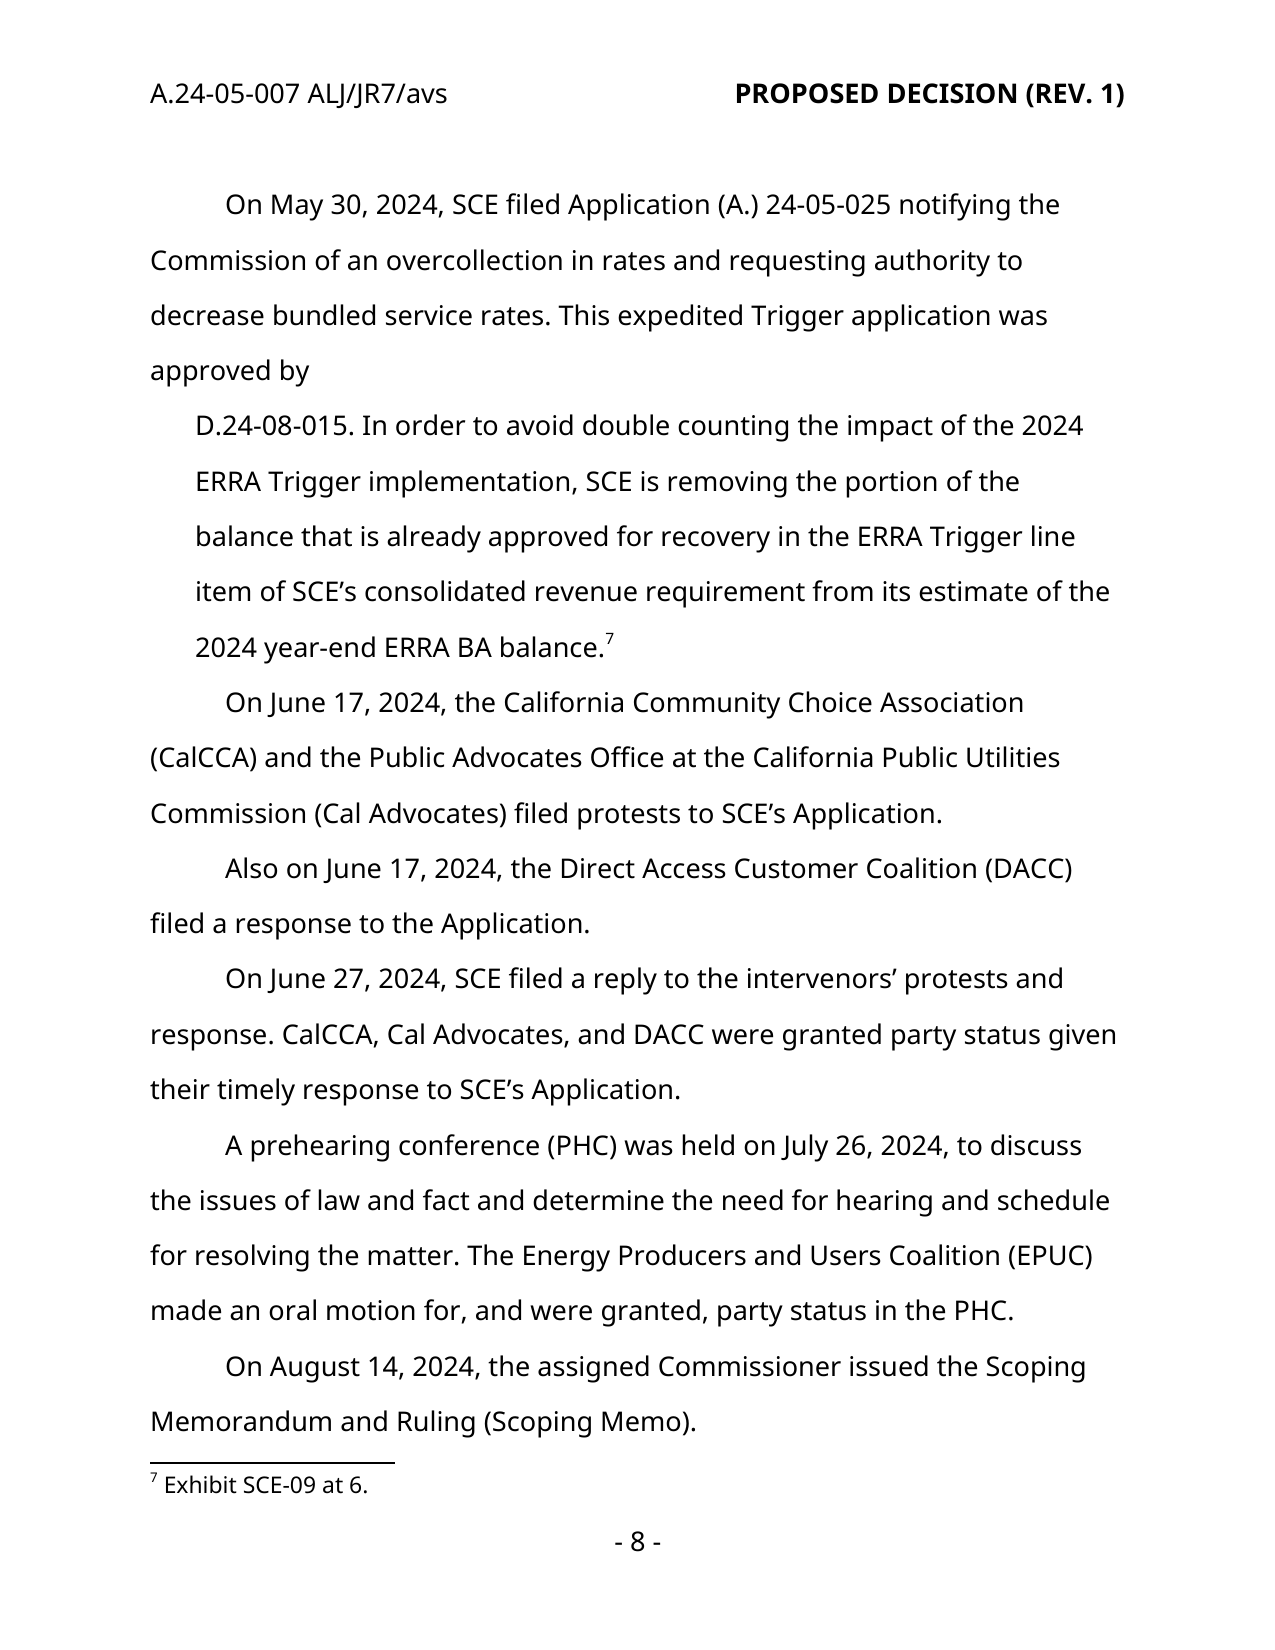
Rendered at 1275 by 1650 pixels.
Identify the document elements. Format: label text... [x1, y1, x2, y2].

text On May 30, 2024, SCE filed Application (A.) 24-05-025 notifying the Commission of an overcollection in rates and requesting authority to decrease bundled service rates. This expedited Trigger application was approved by [150, 186, 1125, 388]
text Also on June 17, 2024, the Direct Access Customer Coalition (DACC) filed a response to the Application. [150, 849, 1125, 942]
text On August 14, 2024, the assigned Commissioner issued the Scoping Memorandum and Ruling (Scoping Memo). [150, 1347, 1125, 1439]
text A prehearing conference (PHC) was held on July 26, 2024, to discuss the issues of law and fact and determine the need for hearing and schedule for resolving the matter. The Energy Producers and Users Coalition (EPUC) made an oral motion for, and were granted, party status in the PHC. [150, 1126, 1125, 1329]
text On June 27, 2024, SCE filed a reply to the intervenors’ protests and response. CalCCA, Cal Advocates, and DACC were granted party status given their timely response to SCE’s Application. [150, 960, 1125, 1107]
text D.24-08-015. In order to avoid double counting the impact of the 2024 ERRA Trigger implementation, SCE is removing the portion of the balance that is already approved for recovery in the ERRA Trigger line item of SCE’s consolidated revenue requirement from its estimate of the 2024 year-end ERRA BA balance. [195, 407, 1125, 665]
text On June 17, 2024, the California Community Choice Association (CalCCA) and the Public Advocates Office at the California Public Utilities Commission (Cal Advocates) filed protests to SCE’s Application. [150, 683, 1125, 831]
